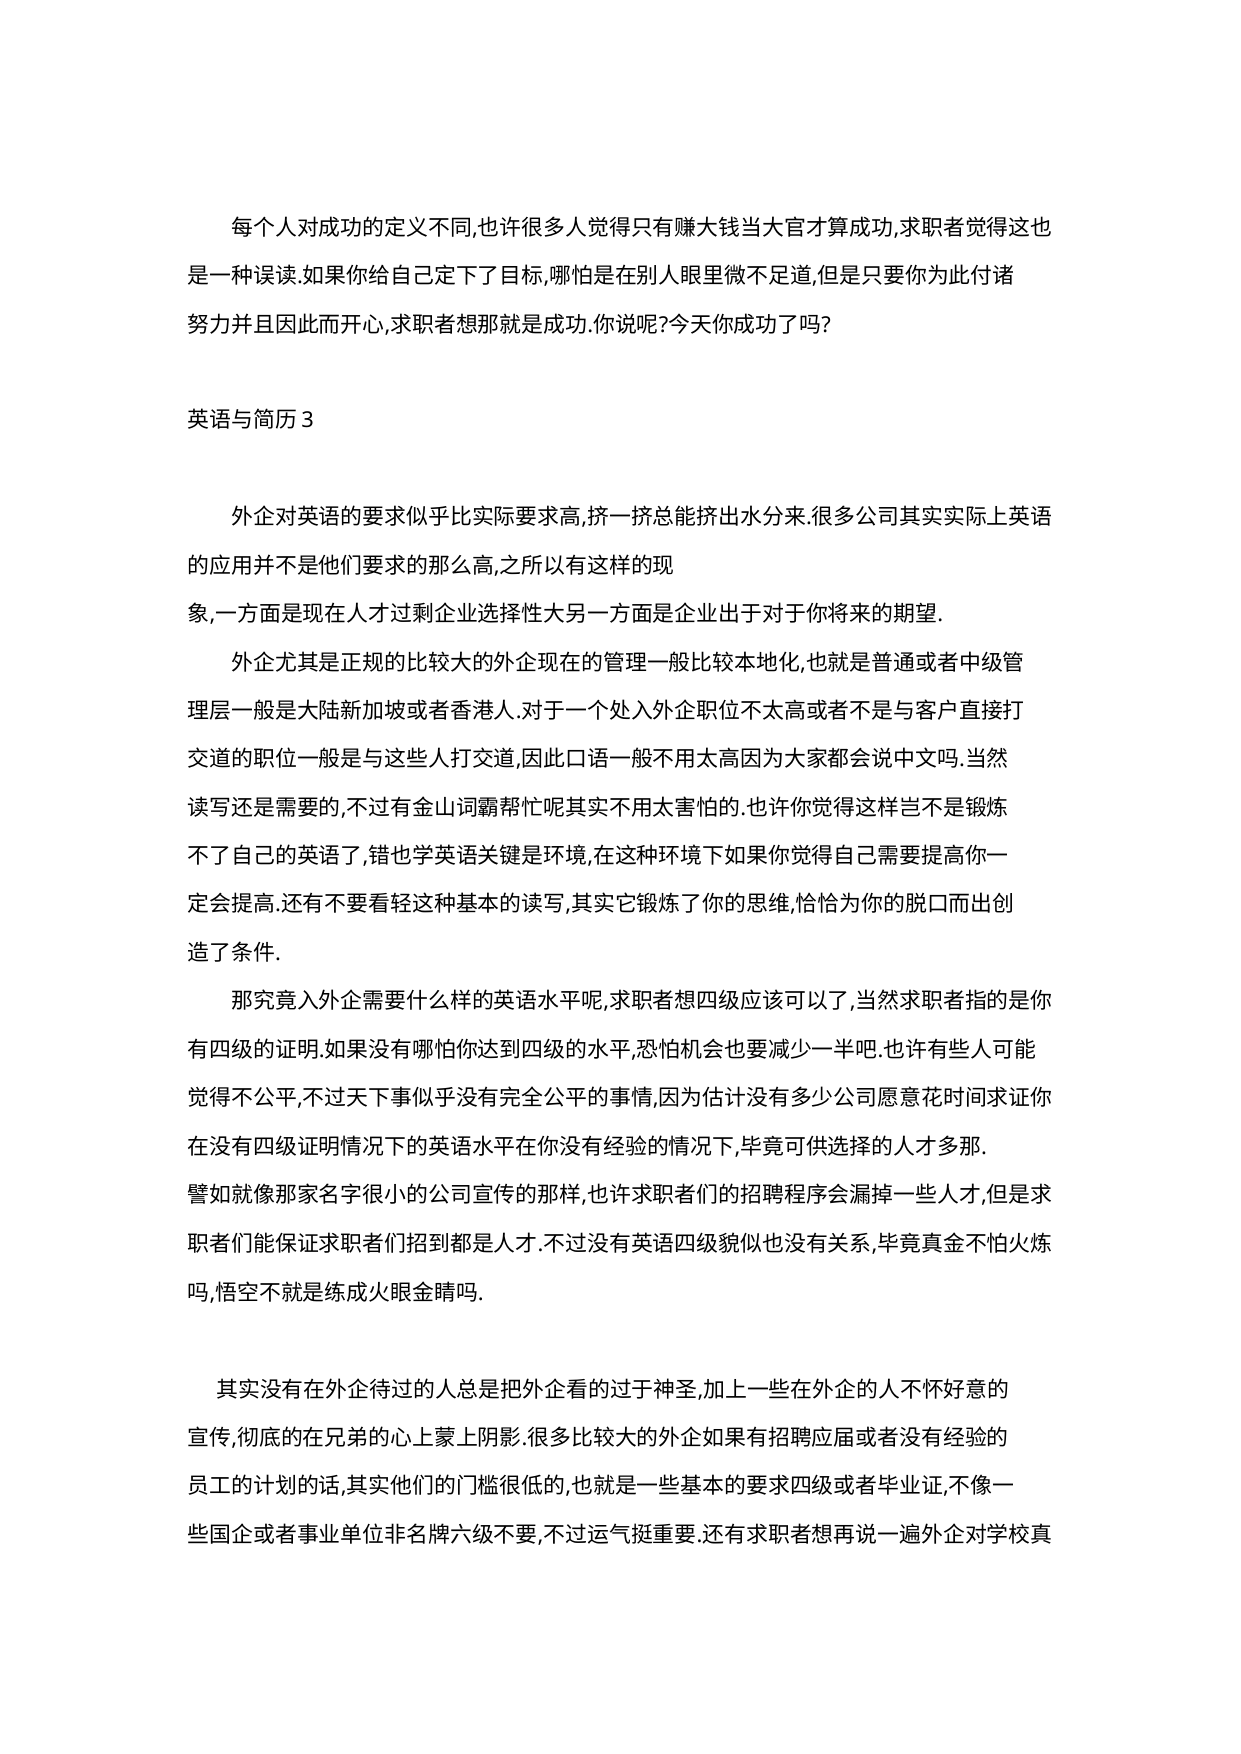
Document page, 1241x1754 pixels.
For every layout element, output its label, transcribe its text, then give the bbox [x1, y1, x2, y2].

text 其实没有在外企待过的人总是把外企看的过于神圣,加上一些在外企的人不怀好意的 [187, 1371, 1053, 1404]
text 外企尤其是正规的比较大的外企现在的管理一般比较本地化,也就是普通或者中级管 [187, 644, 1053, 677]
text 宣传,彻底的在兄弟的心上蒙上阴影.很多比较大的外企如果有招聘应届或者没有经验的 [187, 1420, 1053, 1452]
text 象,一方面是现在人才过剩企业选择性大另一方面是企业出于对于你将来的期望. [187, 596, 1053, 628]
text 每个人对成功的定义不同,也许很多人觉得只有赚大钱当大官才算成功,求职者觉得这也是一种误读.如果你给自己定下了目标,哪怕是在别人眼里微不足道,但是只要你为此付诸 [187, 209, 1053, 291]
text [187, 1516, 1053, 1549]
text 理层一般是大陆新加坡或者香港人.对于一个处入外企职位不太高或者不是与客户直接打 [187, 693, 1053, 725]
text 造了条件. [187, 934, 1053, 967]
text 努力并且因此而开心,求职者想那就是成功.你说呢?今天你成功了吗? [187, 306, 1053, 339]
text 读写还是需要的,不过有金山词霸帮忙呢其实不用太害怕的.也许你觉得这样岂不是锻炼 [187, 789, 1053, 822]
text 交道的职位一般是与这些人打交道,因此口语一般不用太高因为大家都会说中文吗.当然 [187, 741, 1053, 773]
text 员工的计划的话,其实他们的门槛很低的,也就是一些基本的要求四级或者毕业证,不像一 [187, 1468, 1053, 1501]
text 譬如就像那家名字很小的公司宣传的那样,也许求职者们的招聘程序会漏掉一些人才,但是求职者们能保证求职者们招到都是人才.不过没有英语四级貌似也没有关系,毕竟真金不怕火炼吗,悟空不就是练成火眼金睛吗. [187, 1177, 1053, 1307]
text 英语与简历3 [187, 402, 1053, 435]
text 定会提高.还有不要看轻这种基本的读写,其实它锻炼了你的思维,恰恰为你的脱口而出创 [187, 886, 1053, 918]
text 不了自己的英语了,错也学英语关键是环境,在这种环境下如果你觉得自己需要提高你一 [187, 838, 1053, 870]
text 那究竟入外企需要什么样的英语水平呢,求职者想四级应该可以了,当然求职者指的是你有四级的证明.如果没有哪怕你达到四级的水平,恐怕机会也要减少一半吧.也许有些人可能觉得不公平,不过天下事似乎没有完全公平的事情,因为估计没有多少公司愿意花时间求证你在没有四级证明情况下的英语水平在你没有经验的情况下,毕竟可供选择的人才多那. [187, 983, 1053, 1161]
text 外企对英语的要求似乎比实际要求高,挤一挤总能挤出水分来.很多公司其实实际上英语的应用并不是他们要求的那么高,之所以有这样的现 [187, 499, 1053, 580]
